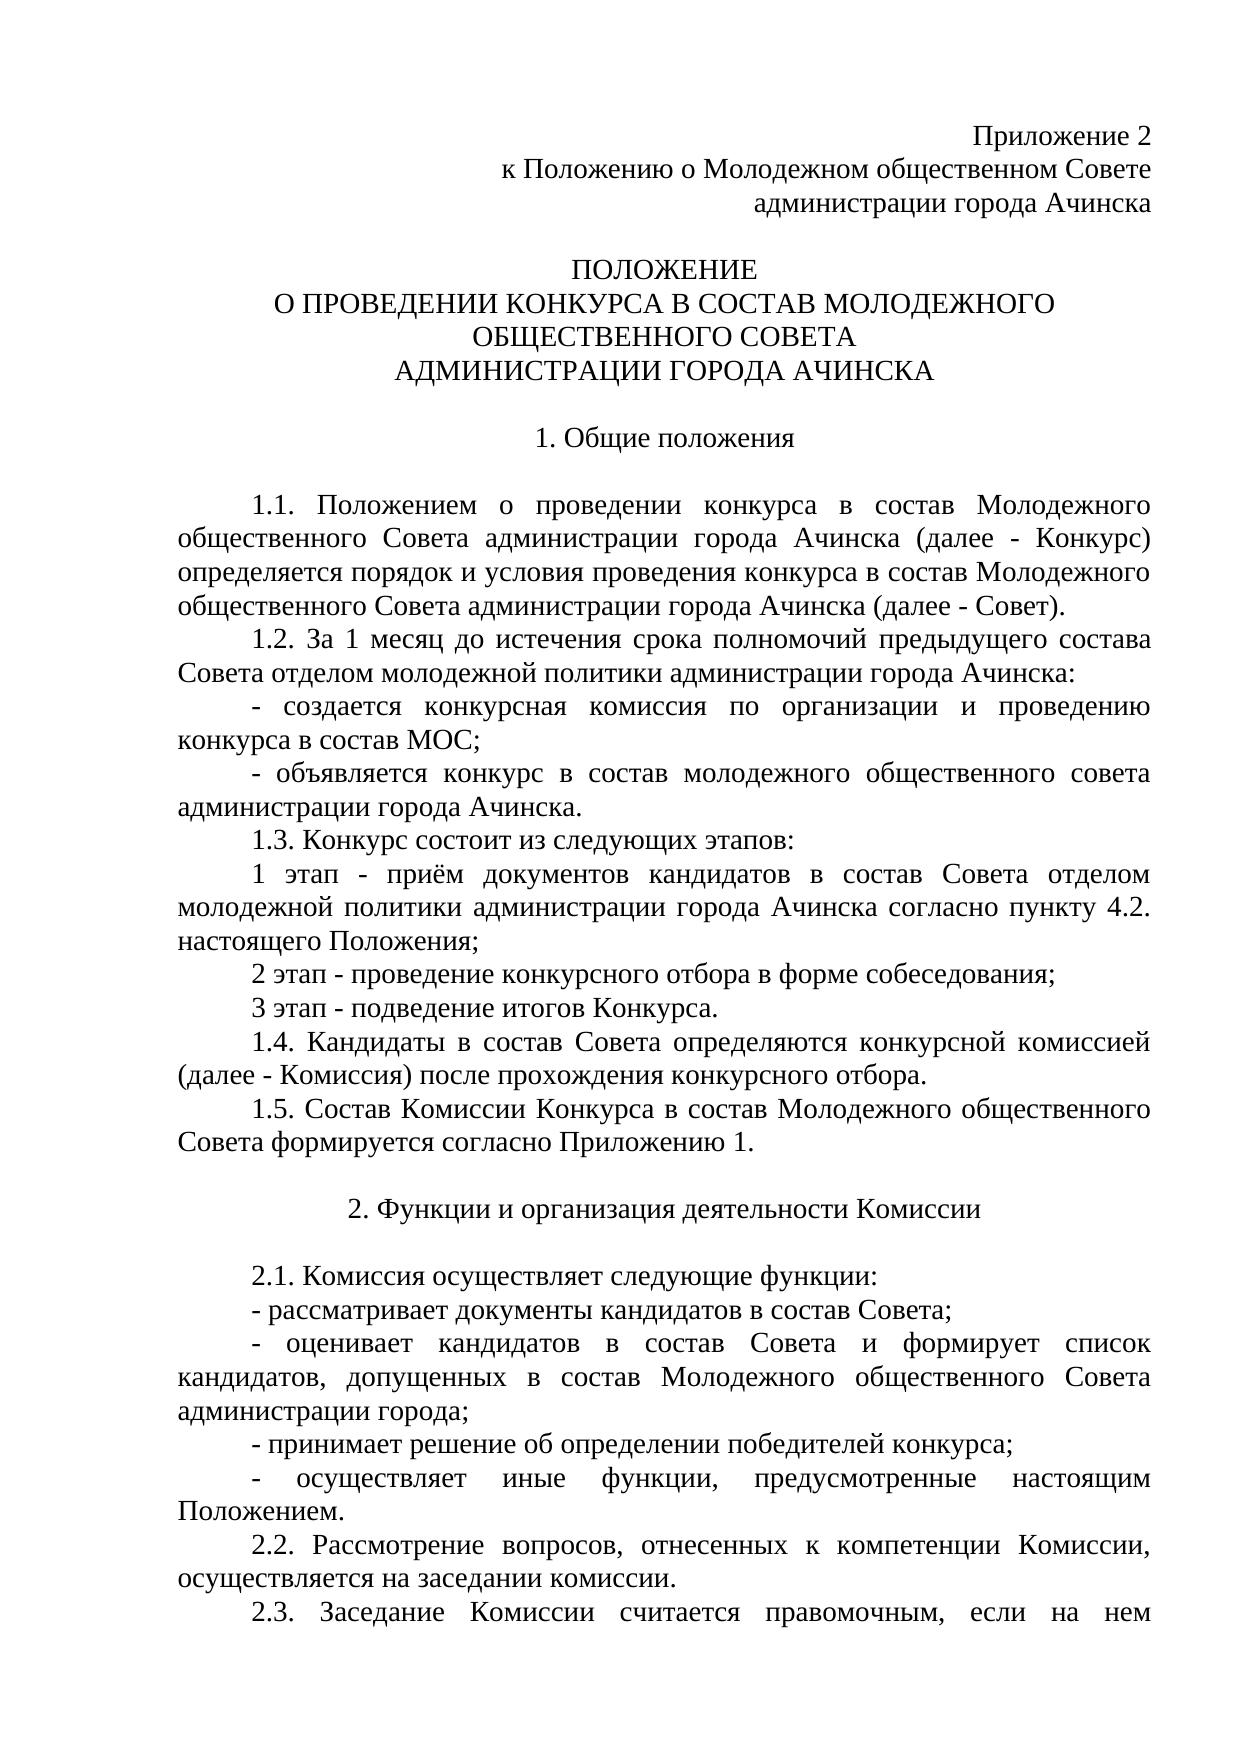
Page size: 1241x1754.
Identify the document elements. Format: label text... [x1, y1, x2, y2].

text - объявляется конкурс в состав молодежного общественного совета администрации города Ачинска. [177, 755, 1152, 822]
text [177, 1594, 1152, 1627]
text ПОЛОЖЕНИЕ [177, 252, 1152, 286]
text 2. Функции и организация деятельности Комиссии [177, 1191, 1152, 1225]
text АДМИНИСТРАЦИИ ГОРОДА АЧИНСКА [177, 353, 1152, 386]
text 1.4. Кандидаты в состав Совета определяются конкурсной комиссией (далее - Комиссия) после прохождения конкурсного отбора. [177, 1024, 1152, 1091]
text - оценивает кандидатов в состав Совета и формирует список кандидатов, допущенных в состав Молодежного общественного Совета администрации города; [177, 1326, 1152, 1426]
text - принимает решение об определении победителей конкурса; [177, 1426, 1152, 1460]
text 1.3. Конкурс состоит из следующих этапов: [177, 822, 1152, 856]
text 2 этап - проведение конкурсного отбора в форме собеседования; [177, 957, 1152, 990]
text 1 этап - приём документов кандидатов в состав Совета отделом молодежной политики администрации города Ачинска согласно пункту 4.2. настоящего Положения; [177, 856, 1152, 957]
text - создается конкурсная комиссия по организации и проведению конкурса в состав МОС; [177, 688, 1152, 755]
text 2.2. Рассмотрение вопросов, отнесенных к компетенции Комиссии, осуществляется на заседании комиссии. [177, 1527, 1152, 1594]
text О ПРОВЕДЕНИИ КОНКУРСА В СОСТАВ МОЛОДЕЖНОГО ОБЩЕСТВЕННОГО СОВЕТА [177, 286, 1152, 353]
text 3 этап - подведение итогов Конкурса. [177, 990, 1152, 1024]
text 1.5. Состав Комиссии Конкурса в состав Молодежного общественного Совета формируется согласно Приложению 1. [177, 1091, 1152, 1158]
text - осуществляет иные функции, предусмотренные настоящим Положением. [177, 1460, 1152, 1527]
text 1.1. Положением о проведении конкурса в состав Молодежного общественного Совета администрации города Ачинска (далее - Конкурс) определяется порядок и условия проведения конкурса в состав Молодежного общественного Совета администрации города Ачинска (далее - Совет). [177, 487, 1152, 621]
text администрации города Ачинска [177, 185, 1152, 219]
text 2.1. Комиссия осуществляет следующие функции: [177, 1258, 1152, 1292]
text к Положению о Молодежном общественном Совете [177, 152, 1152, 185]
text 1. Общие положения [177, 420, 1152, 453]
text Приложение 2 [177, 118, 1152, 152]
text 1.2. За 1 месяц до истечения срока полномочий предыдущего состава Совета отделом молодежной политики администрации города Ачинска: [177, 621, 1152, 688]
text - рассматривает документы кандидатов в состав Совета; [177, 1292, 1152, 1326]
